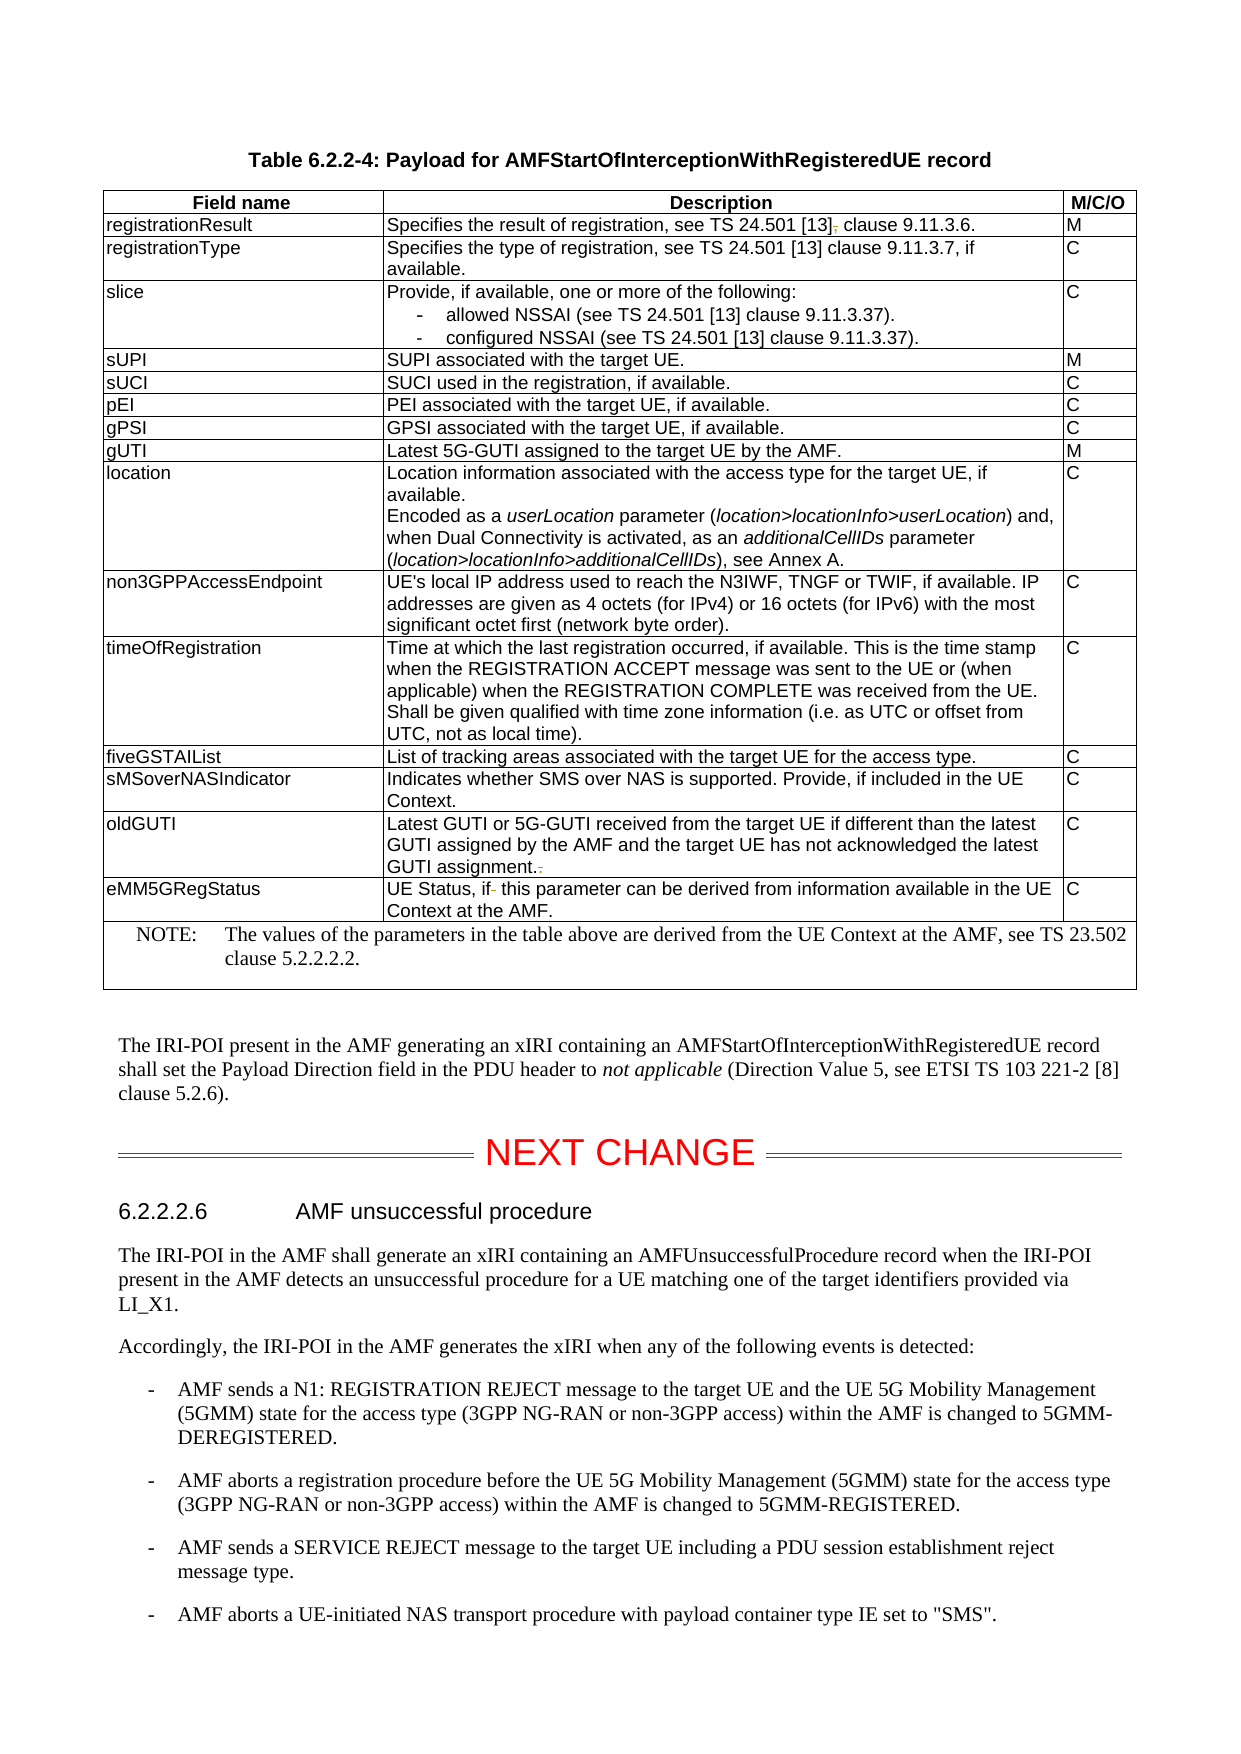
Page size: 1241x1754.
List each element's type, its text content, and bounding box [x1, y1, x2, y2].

table_cell eMM5GRegStatus [104, 878, 383, 921]
table_cell C [1064, 237, 1136, 280]
table_cell Provide, if available, one or more of the following: - allowed NSSAI (see TS 24.501 [13] clause 9.11.3.37). - configured NSSAI (see TS 24.501 [13] clause 9.11.3.37). [384, 281, 1063, 348]
table_cell sUCI [104, 372, 383, 393]
text - AMF aborts a UE-initiated NAS transport procedure with payload container type IE set to "SMS". [148, 1602, 1122, 1626]
text NEXT CHANGE [118, 1130, 1122, 1173]
table_cell M [1064, 214, 1136, 236]
table_cell registrationResult [104, 214, 383, 236]
text - AMF aborts a registration procedure before the UE 5G Mobility Management (5GMM) state for the access type (3GPP NG-RAN or non-3GPP access) within the AMF is changed to 5GMM-REGISTERED. [148, 1468, 1122, 1516]
table_cell gUTI [104, 440, 383, 461]
table_cell UE Status, if this parameter can be derived from information available in the UE Context at the AMF. [384, 878, 1063, 921]
table_cell GPSI associated with the target UE, if available. [384, 417, 1063, 438]
subtitle 6.2.2.2.6 AMF unsuccessful procedure [118, 1198, 1122, 1224]
text The IRI-POI in the AMF shall generate an xIRI containing an AMFUnsuccessfulProcedure record when the IRI-POI present in the AMF detects an unsuccessful procedure for a UE matching one of the target identifiers provided via LI_X1. [118, 1243, 1122, 1316]
table_cell sMSoverNASIndicator [104, 768, 383, 811]
table_cell Specifies the result of registration, see TS 24.501 [13] clause 9.11.3.6. [384, 214, 1063, 236]
table_cell Time at which the last registration occurred, if available. This is the time stamp when the REGISTRATION ACCEPT message was sent to the UE or (when applicable) when the REGISTRATION COMPLETE was received from the UE. Shall be given qualified with time zone information (i.e. as UTC or offset from UTC, not as local time). [384, 637, 1063, 744]
table_cell C [1064, 812, 1136, 877]
table_header Field name [104, 191, 383, 213]
table_cell Location information associated with the access type for the target UE, if available. Encoded as a userLocation parameter (location>locationInfo>userLocation) and, when Dual Connectivity is activated, as an additionalCellIDs parameter (location>locationInfo>additionalCellIDs), see Annex A. [384, 462, 1063, 570]
table_cell Latest 5G-GUTI assigned to the target UE by the AMF. [384, 440, 1063, 461]
table_cell NOTE: The values of the parameters in the table above are derived from the UE Context at the AMF, see TS 23.502 clause 5.2.2.2.2. [104, 922, 1136, 989]
table_cell C [1064, 768, 1136, 811]
table_cell List of tracking areas associated with the target UE for the access type. [384, 746, 1063, 767]
text Table 6.2.2-4: Payload for AMFStartOfInterceptionWithRegisteredUE record [118, 148, 1122, 172]
table_cell registrationType [104, 237, 383, 280]
table_cell PEI associated with the target UE, if available. [384, 394, 1063, 416]
text - AMF sends a SERVICE REJECT message to the target UE including a PDU session establishment reject message type. [148, 1535, 1122, 1583]
table_cell timeOfRegistration [104, 637, 383, 744]
table_cell pEI [104, 394, 383, 416]
table_cell non3GPPAccessEndpoint [104, 571, 383, 636]
table_cell UE's local IP address used to reach the N3IWF, TNGF or TWIF, if available. IP addresses are given as 4 octets (for IPv4) or 16 octets (for IPv6) with the most significant octet first (network byte order). [384, 571, 1063, 636]
table_cell C [1064, 571, 1136, 636]
table_cell C [1064, 462, 1136, 570]
table_cell C [1064, 746, 1136, 767]
table_header Description [384, 191, 1063, 213]
table_cell oldGUTI [104, 812, 383, 877]
table_cell C [1064, 878, 1136, 921]
table_cell Latest GUTI or 5G-GUTI received from the target UE if different than the latest GUTI assigned by the AMF and the target UE has not acknowledged the latest GUTI assignment. [384, 812, 1063, 877]
text The IRI-POI present in the AMF generating an xIRI containing an AMFStartOfInterceptionWithRegisteredUE record shall set the Payload Direction field in the PDU header to not applicable (Direction Value 5, see ETSI TS 103 221-2 [8] clause 5.2.6). [118, 1033, 1122, 1105]
table_cell M [1064, 440, 1136, 461]
table_cell location [104, 462, 383, 570]
table_cell M [1064, 349, 1136, 371]
text Accordingly, the IRI-POI in the AMF generates the xIRI when any of the following events is detected: [118, 1334, 1122, 1358]
table_cell fiveGSTAIList [104, 746, 383, 767]
table_cell slice [104, 281, 383, 348]
table_cell C [1064, 372, 1136, 393]
table_header M/C/O [1064, 191, 1136, 213]
table_cell gPSI [104, 417, 383, 438]
table_cell Specifies the type of registration, see TS 24.501 [13] clause 9.11.3.7, if available. [384, 237, 1063, 280]
table_cell SUCI used in the registration, if available. [384, 372, 1063, 393]
text - AMF sends a N1: REGISTRATION REJECT message to the target UE and the UE 5G Mobility Management (5GMM) state for the access type (3GPP NG-RAN or non-3GPP access) within the AMF is changed to 5GMM-DEREGISTERED. [148, 1377, 1122, 1449]
table_cell C [1064, 417, 1136, 438]
table_cell SUPI associated with the target UE. [384, 349, 1063, 371]
table_cell C [1064, 637, 1136, 744]
table_cell Indicates whether SMS over NAS is supported. Provide, if included in the UE Context. [384, 768, 1063, 811]
table_cell C [1064, 394, 1136, 416]
table_cell C [1064, 281, 1136, 348]
table_cell sUPI [104, 349, 383, 371]
